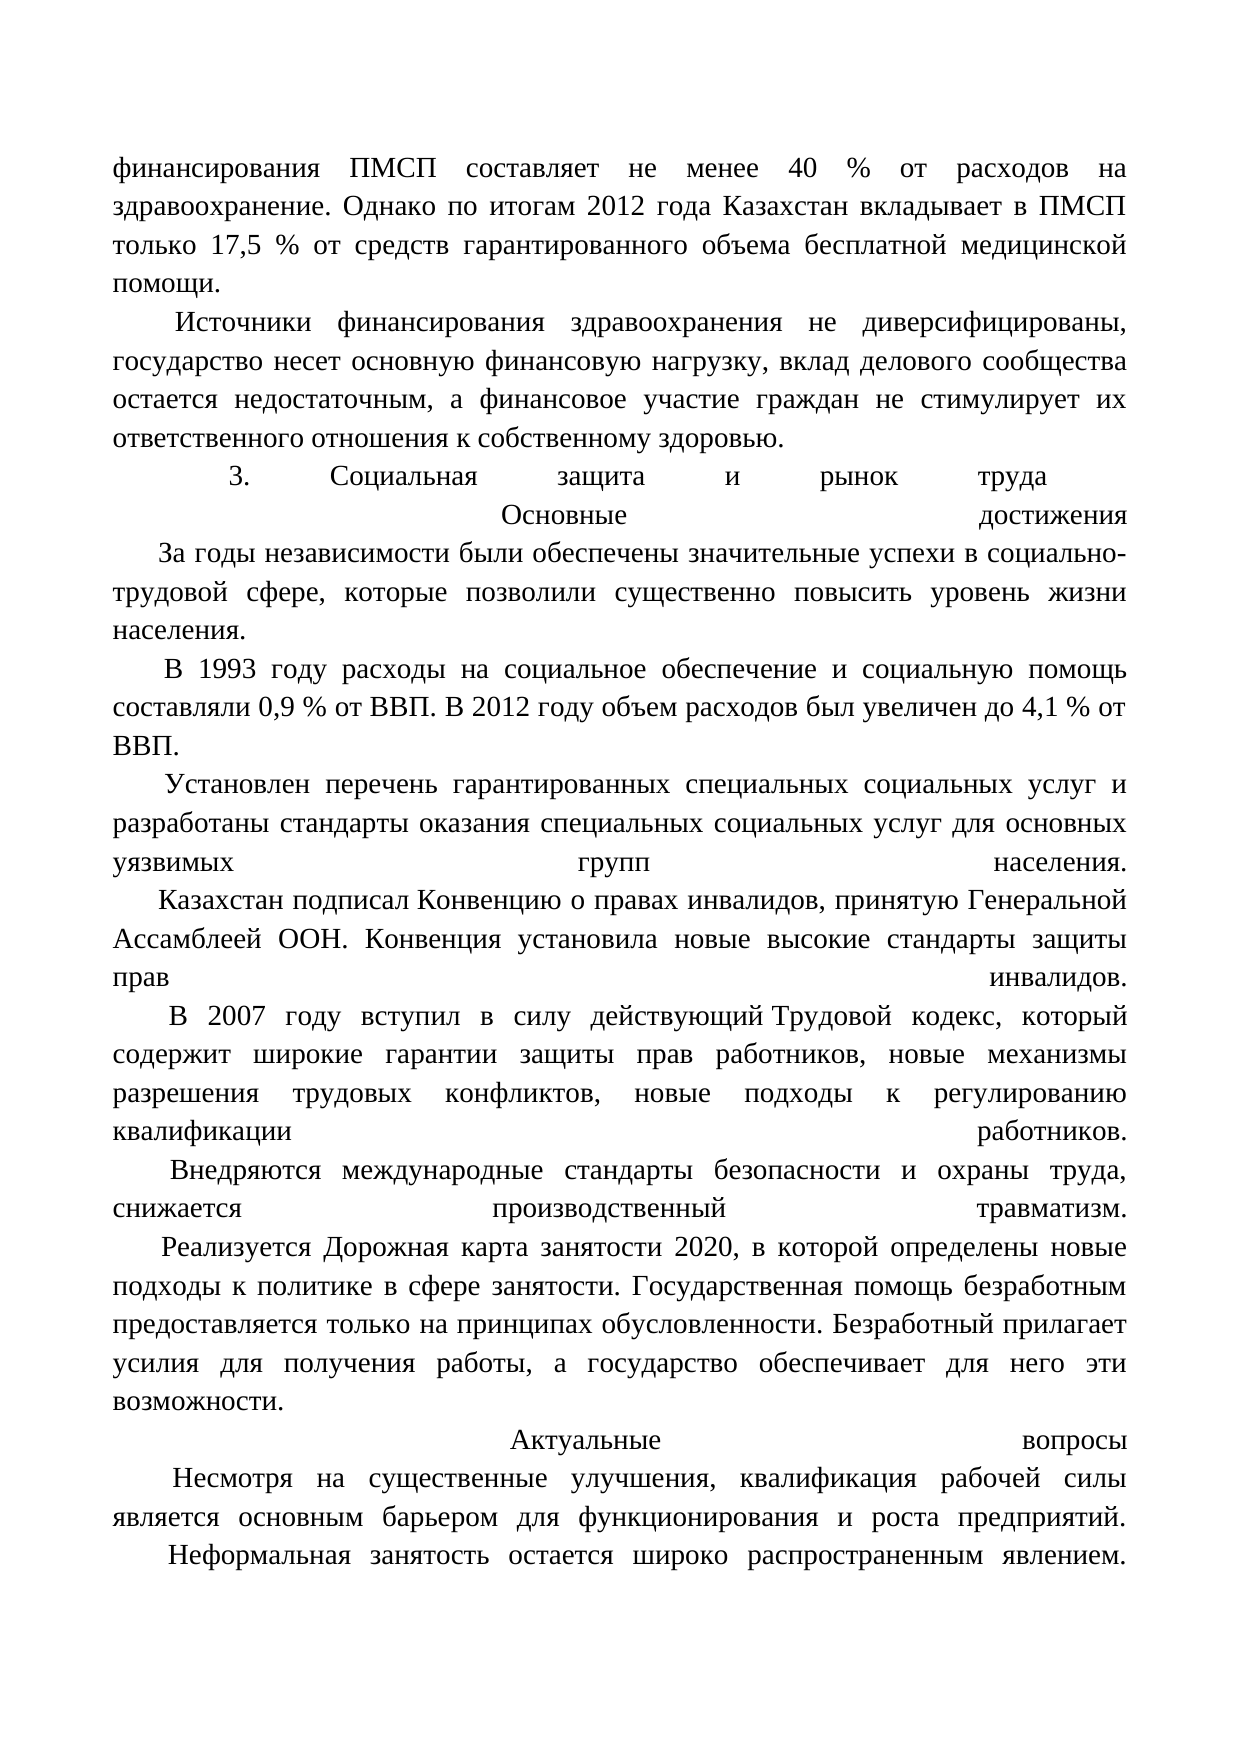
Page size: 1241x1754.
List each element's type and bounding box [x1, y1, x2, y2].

text [112, 458, 1128, 1571]
text [112, 150, 1128, 453]
